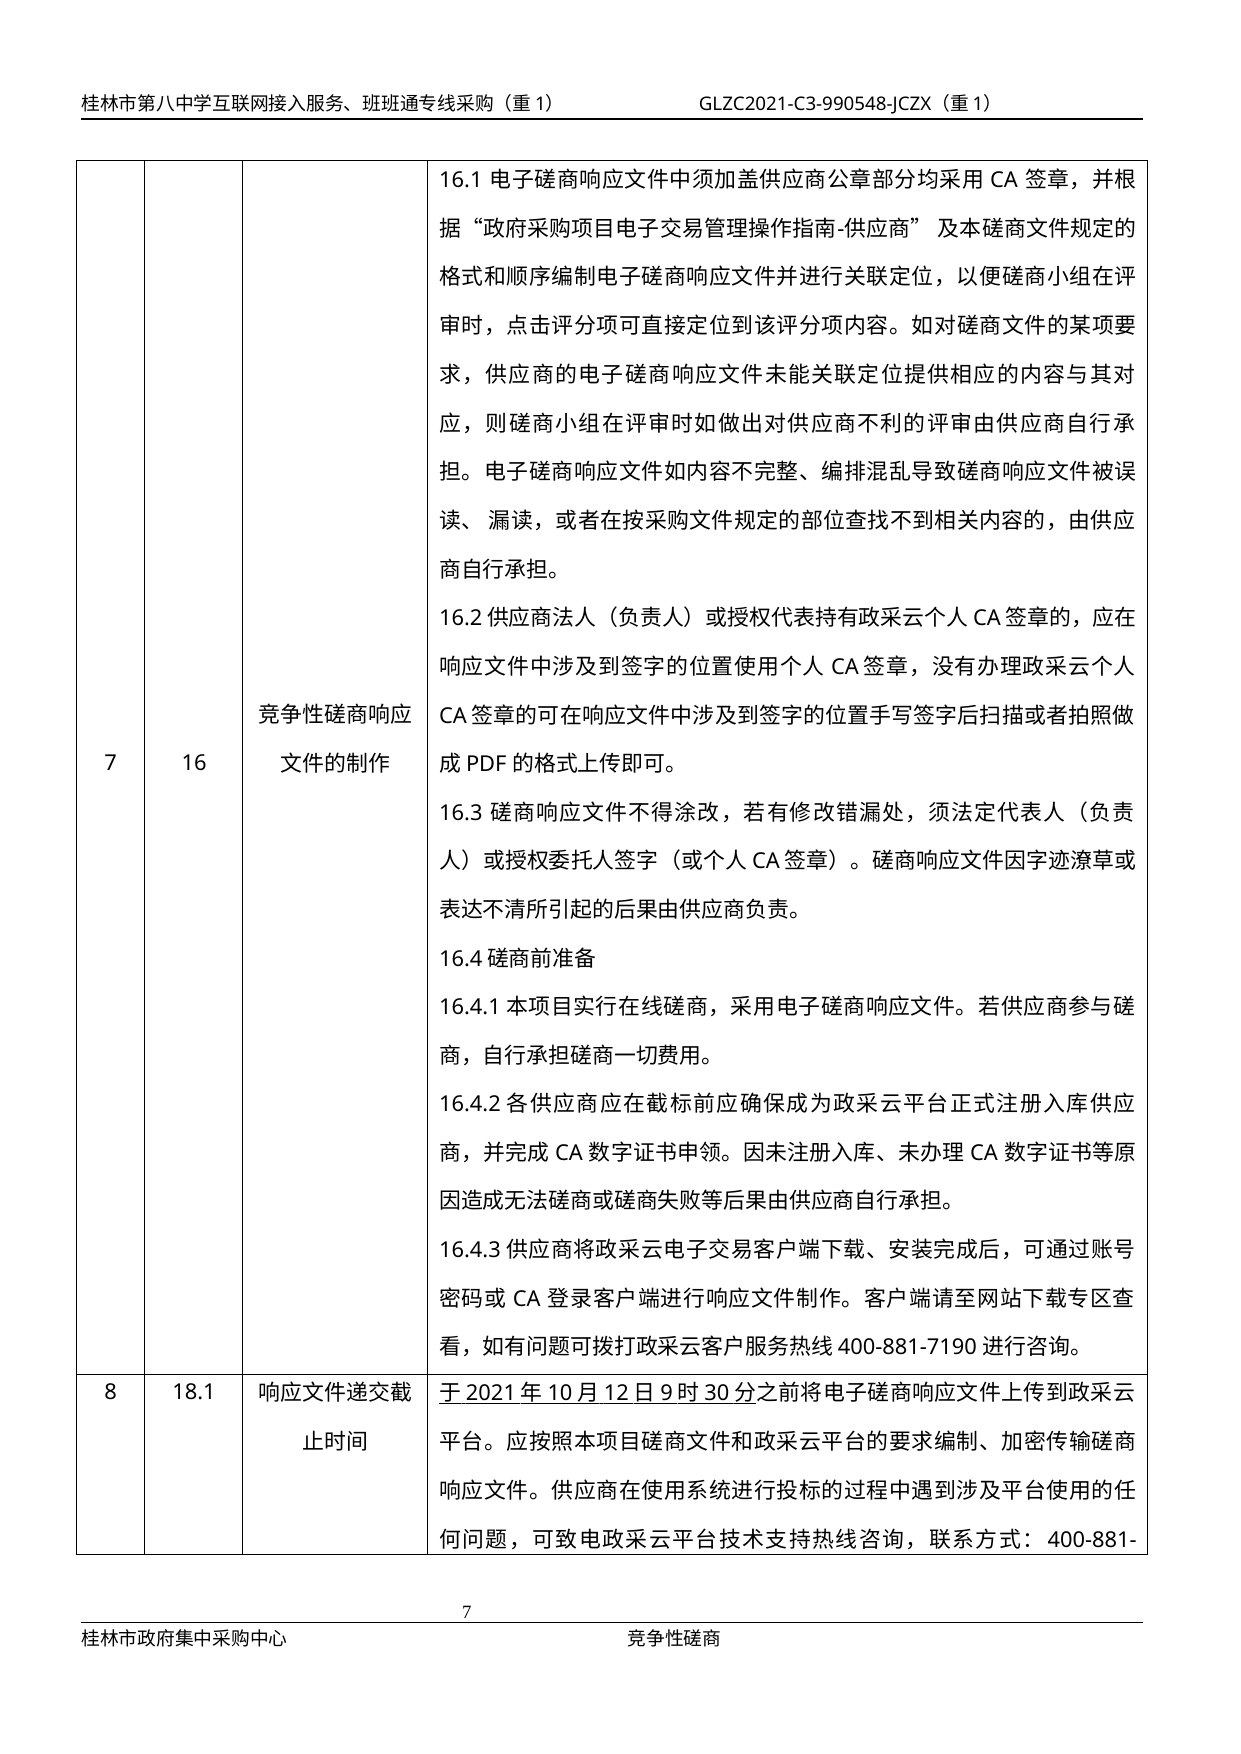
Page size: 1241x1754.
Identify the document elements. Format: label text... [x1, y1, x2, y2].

table_cell 16 [145, 161, 242, 1374]
table_cell 16.1 电子磋商响应文件中须加盖供应商公章部分均采用 CA 签章，并根据“政府采购项目电子交易管理操作指南-供应商” 及本磋商文件规定的格式和顺序编制电子磋商响应文件并进行关联定位，以便磋商小组在评审时，点击评分项可直接定位到该评分项内容。如对磋商文件的某项要求，供应商的电子磋商响应文件未能关联定位提供相应的内容与其对应，则磋商小组在评审时如做出对供应商不利的评审由供应商自行承担。电子磋商响应文件如内容不完整、编排混乱导致磋商响应文件被误读、 漏读，或者在按采购文件规定的部位查找不到相关内容的，由供应商自行承担。 16.2供应商法人（负责人）或授权代表持有政采云个人CA签章的，应在响应文件中涉及到签字的位置使用个人CA签章，没有办理政采云个人CA签章的可在响应文件中涉及到签字的位置手写签字后扫描或者拍照做成 PDF 的格式上传即可。 16.3 磋商响应文件不得涂改，若有修改错漏处，须法定代表人（负责人）或授权委托人签字（或个人CA签章）。磋商响应文件因字迹潦草或表达不清所引起的后果由供应商负责。 16.4磋商前准备 16.4.1本项目实行在线磋商，采用电子磋商响应文件。若供应商参与磋商，自行承担磋商一切费用。 16.4.2各供应商应在截标前应确保成为政采云平台正式注册入库供应商，并完成 CA 数字证书申领。因未注册入库、未办理 CA 数字证书等原因造成无法磋商或磋商失败等后果由供应商自行承担。 16.4.3供应商将政采云电子交易客户端下载、安装完成后，可通过账号密码或 CA 登录客户端进行响应文件制作。客户端请至网站下载专区查看，如有问题可拨打政采云客户服务热线 400-881-7190 进行咨询。 [428, 161, 1147, 1374]
table_cell 竞争性磋商响应文件的制作 [243, 161, 427, 1374]
table_cell 响应文件递交截止时间 [243, 1375, 427, 1554]
table_cell 18.1 [145, 1375, 242, 1554]
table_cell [428, 1375, 1147, 1554]
table_cell 7 [77, 161, 144, 1374]
table_cell 8 [77, 1375, 144, 1554]
